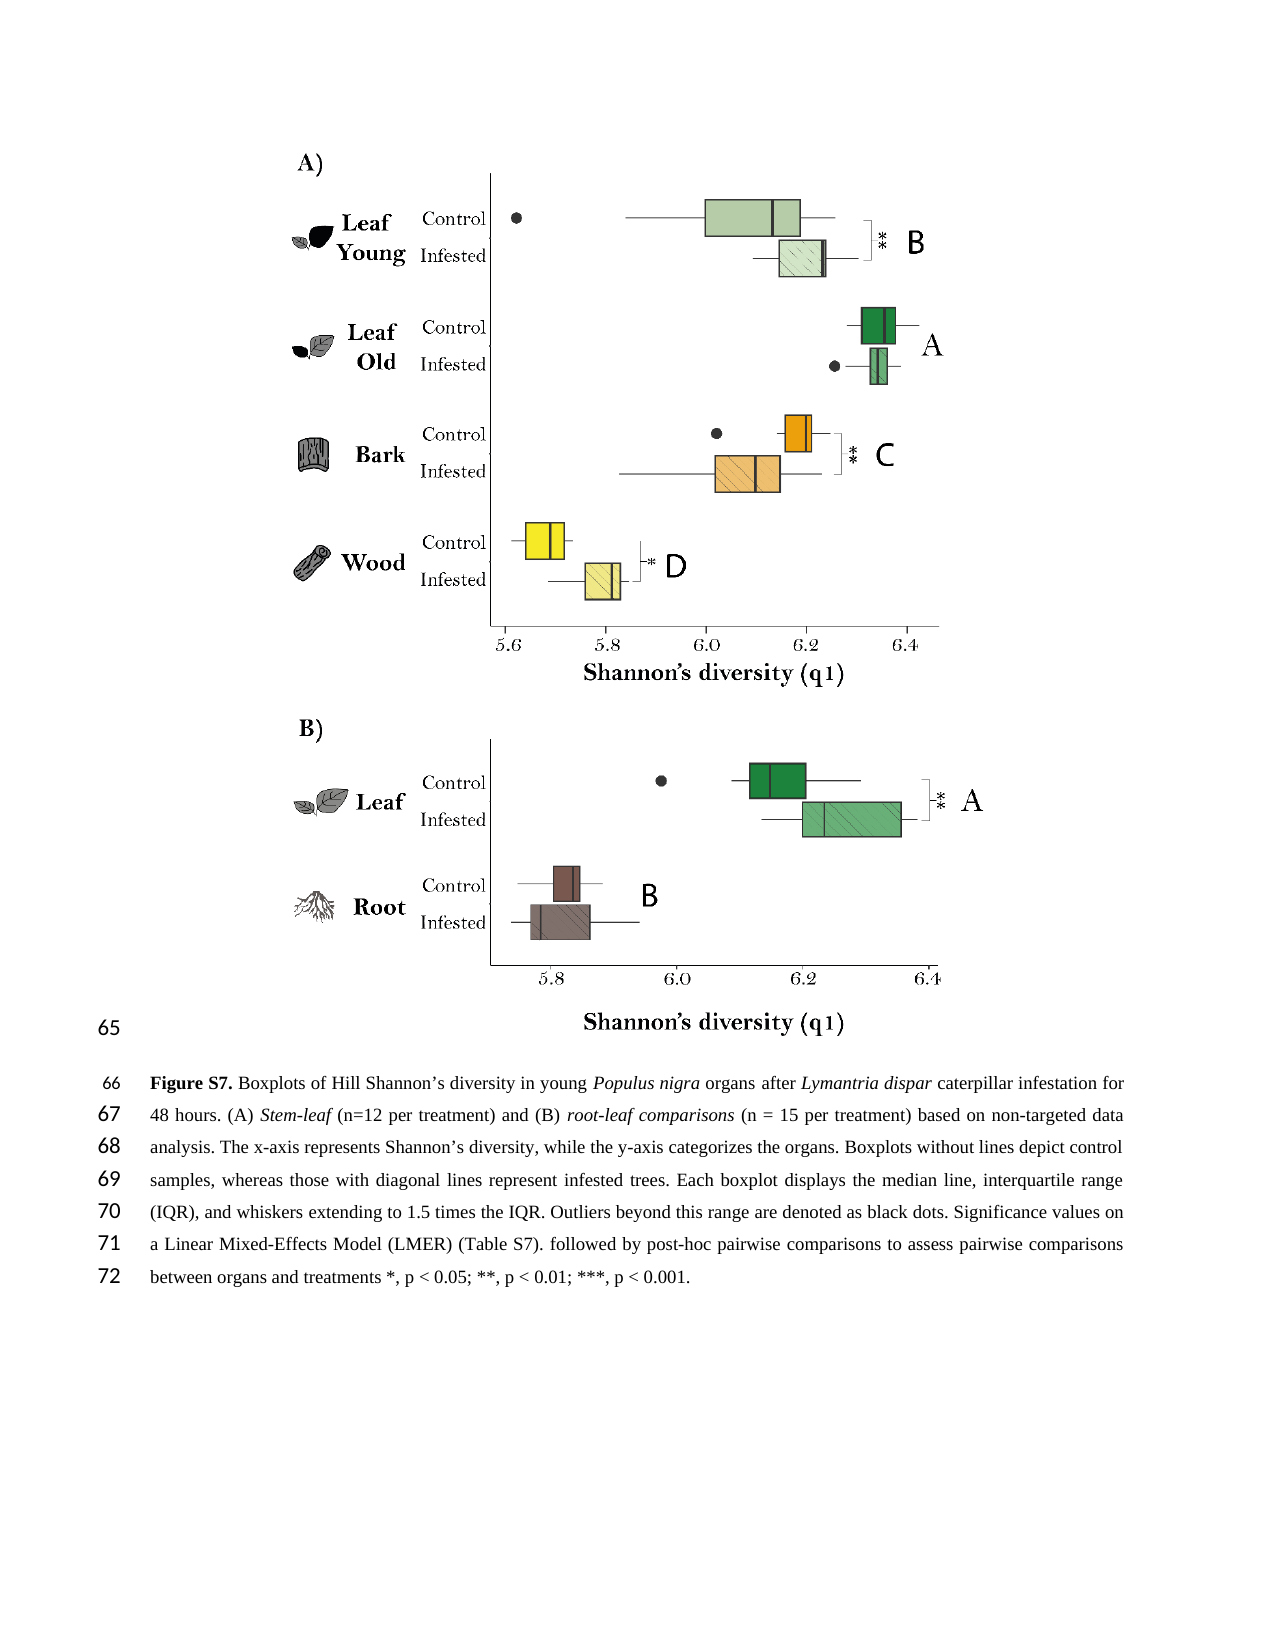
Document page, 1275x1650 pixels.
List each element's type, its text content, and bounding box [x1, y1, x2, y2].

text Figure S7. Boxplots of Hill Shannon’s diversity in young Populus nigra organs after Lymantria dispar caterpillar infestation for 48 hours. (A) Stem-leaf (n=12 per treatment) and (B) root-leaf comparisons (n = 15 per treatment) based on non-targeted data analysis. The x-axis represents Shannon’s diversity, while the y-axis categorizes the organs. Boxplots without lines depict control samples, whereas those with diagonal lines represent infested trees. Each boxplot displays the median line, interquartile range (IQR), and whiskers extending to 1.5 times the IQR. Outliers beyond this range are denoted as black dots. Significance values on a Linear Mixed-Effects Model (LMER) (Table S7). followed by post-hoc pairwise comparisons to assess pairwise comparisons between organs and treatments *, p < 0.05; **, p < 0.01; ***, p < 0.001. [150, 1072, 1125, 1287]
picture [291, 150, 984, 1036]
